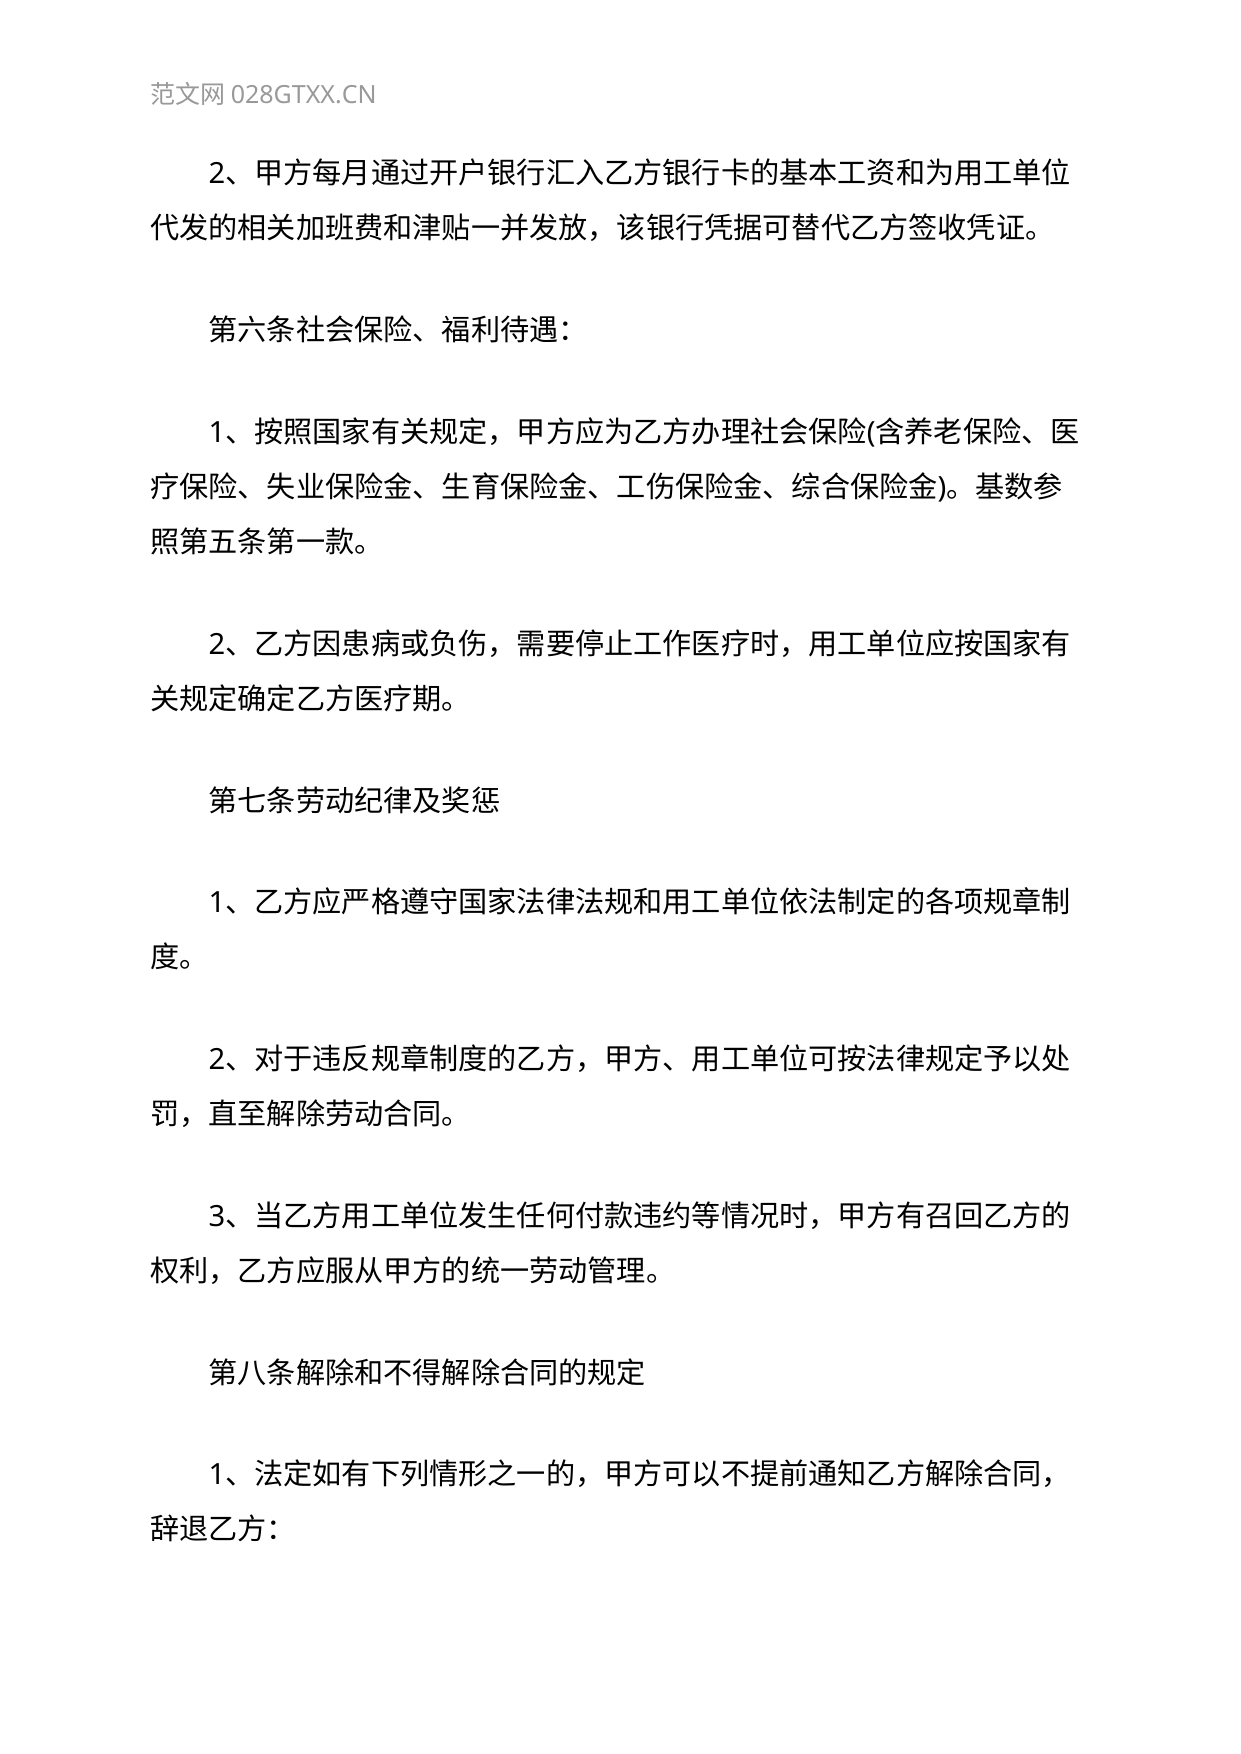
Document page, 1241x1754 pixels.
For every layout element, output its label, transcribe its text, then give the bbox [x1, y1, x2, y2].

text 1、法定如有下列情形之一的，甲方可以不提前通知乙方解除合同，辞退乙方： [150, 1451, 1090, 1548]
text 第八条解除和不得解除合同的规定 [150, 1349, 1090, 1391]
text 1、按照国家有关规定，甲方应为乙方办理社会保险(含养老保险、医疗保险、失业保险金、生育保险金、工伤保险金、综合保险金)。基数参照第五条第一款。 [150, 408, 1090, 561]
text 第六条社会保险、福利待遇： [150, 307, 1090, 349]
text 1、乙方应严格遵守国家法律法规和用工单位依法制定的各项规章制度。 [150, 879, 1090, 976]
text 第七条劳动纪律及奖惩 [150, 777, 1090, 819]
text 2、对于违反规章制度的乙方，甲方、用工单位可按法律规定予以处罚，直至解除劳动合同。 [150, 1036, 1090, 1133]
text 2、甲方每月通过开户银行汇入乙方银行卡的基本工资和为用工单位代发的相关加班费和津贴一并发放，该银行凭据可替代乙方签收凭证。 [150, 150, 1090, 247]
text 3、当乙方用工单位发生任何付款违约等情况时，甲方有召回乙方的权利，乙方应服从甲方的统一劳动管理。 [150, 1192, 1090, 1290]
text 2、乙方因患病或负伤，需要停止工作医疗时，用工单位应按国家有关规定确定乙方医疗期。 [150, 620, 1090, 718]
